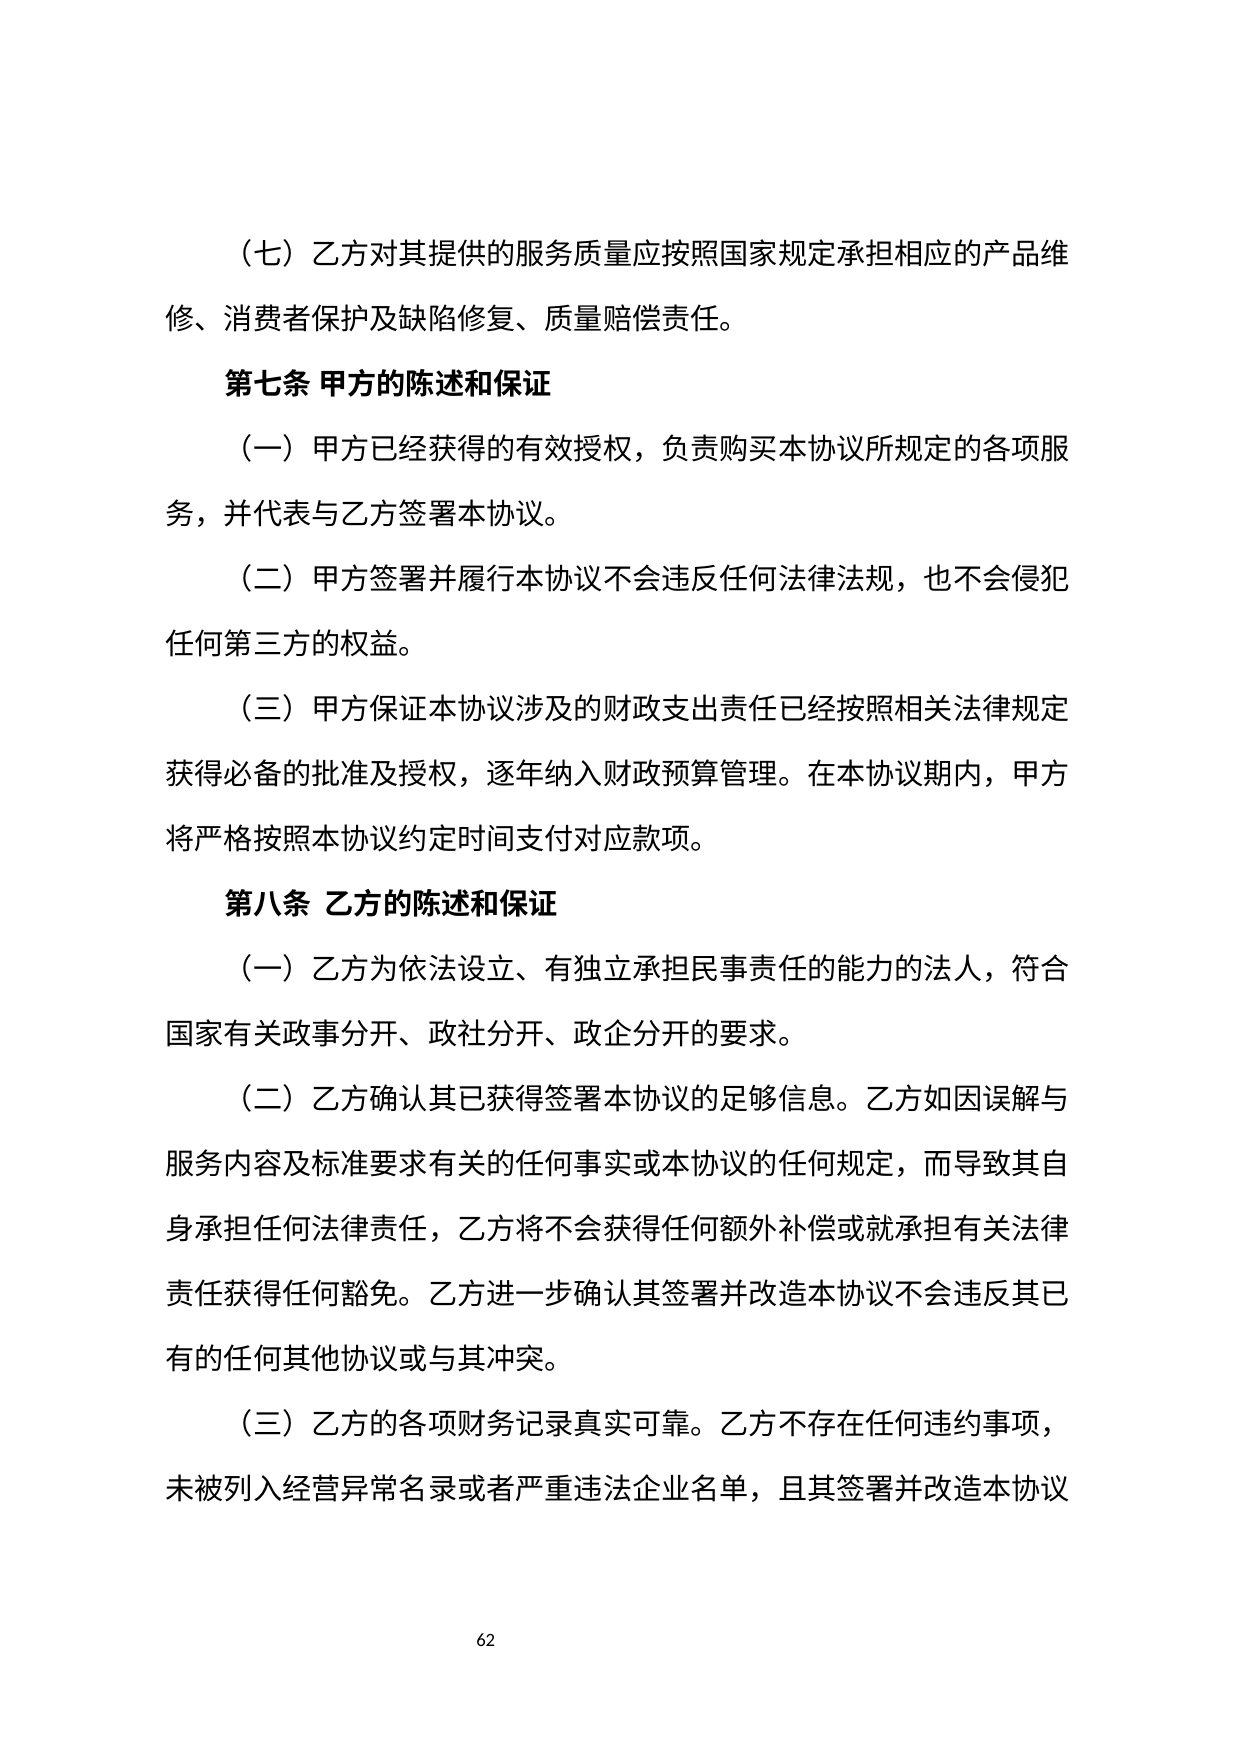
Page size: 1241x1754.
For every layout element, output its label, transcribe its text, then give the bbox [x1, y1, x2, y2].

text （二）甲方签署并履行本协议不会违反任何法律法规，也不会侵犯任何第三方的权益。 [165, 544, 1087, 674]
text 第八条 乙方的陈述和保证 [165, 869, 1087, 934]
text （二）乙方确认其已获得签署本协议的足够信息。乙方如因误解与服务内容及标准要求有关的任何事实或本协议的任何规定，而导致其自身承担任何法律责任，乙方将不会获得任何额外补偿或就承担有关法律责任获得任何豁免。乙方进一步确认其签署并改造本协议不会违反其已有的任何其他协议或与其冲突。 [165, 1064, 1087, 1389]
text （一）乙方为依法设立、有独立承担民事责任的能力的法人，符合国家有关政事分开、政社分开、政企分开的要求。 [165, 934, 1087, 1064]
text （七）乙方对其提供的服务质量应按照国家规定承担相应的产品维修、消费者保护及缺陷修复、质量赔偿责任。 [165, 219, 1087, 349]
text （一）甲方已经获得的有效授权，负责购买本协议所规定的各项服务，并代表与乙方签署本协议。 [165, 414, 1087, 544]
text （三）甲方保证本协议涉及的财政支出责任已经按照相关法律规定获得必备的批准及授权，逐年纳入财政预算管理。在本协议期内，甲方将严格按照本协议约定时间支付对应款项。 [165, 674, 1087, 869]
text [165, 1389, 1087, 1519]
text 第七条 甲方的陈述和保证 [165, 349, 1087, 414]
